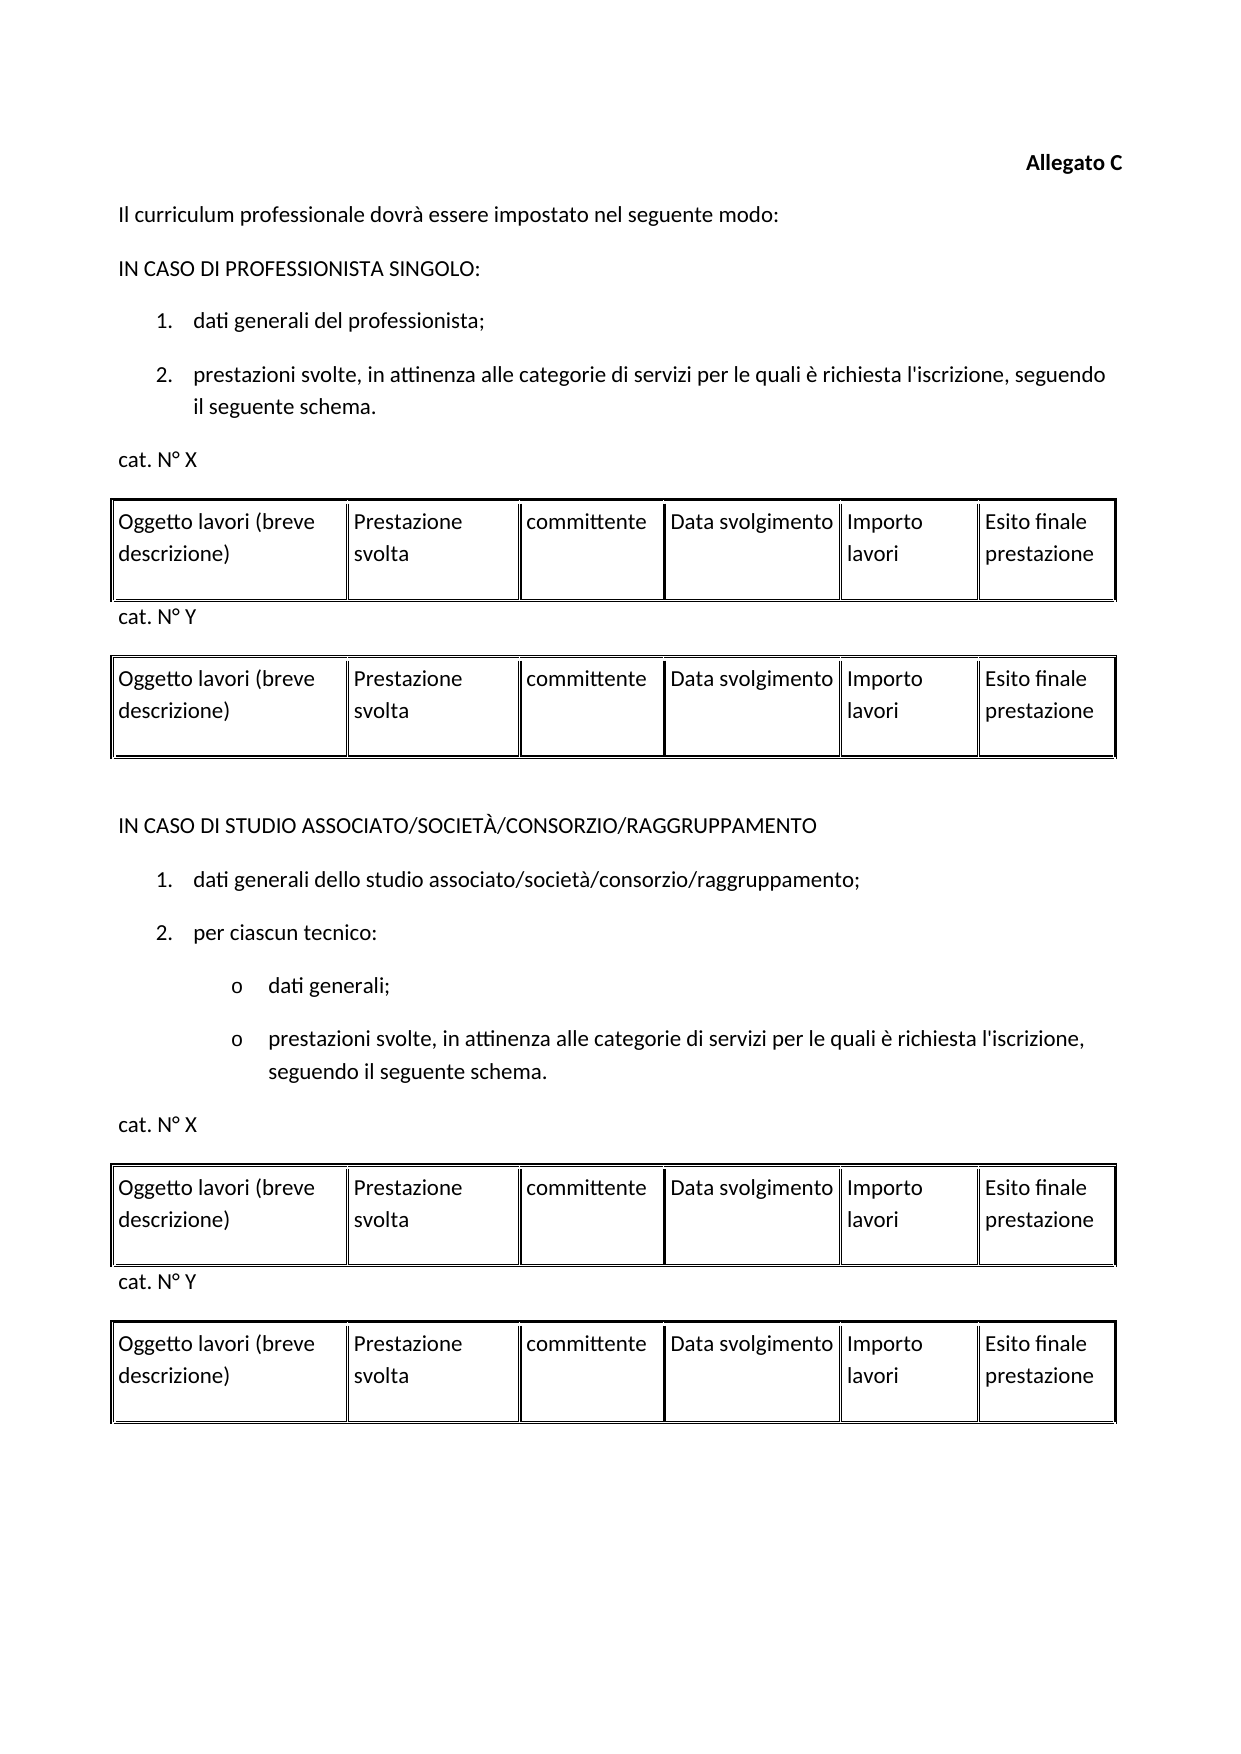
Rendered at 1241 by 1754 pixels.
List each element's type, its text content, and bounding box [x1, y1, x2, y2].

table_header Prestazione svolta [348, 500, 520, 598]
table_header Prestazione svolta [348, 1322, 520, 1421]
text cat. N° X [118, 445, 1122, 473]
list prestazioni svolte, in attinenza alle categorie di servizi per le quali è richiesta l'iscrizione, seguendo il seguente schema. [156, 360, 1122, 420]
list dati generali dello studio associato/società/consorzio/raggruppamento; [156, 865, 1122, 893]
table_header committente [520, 1165, 664, 1264]
text cat. N° Y [118, 1267, 1122, 1295]
list prestazioni svolte, in attinenza alle categorie di servizi per le quali è richiesta l'iscrizione, seguendo il seguente schema. [231, 1024, 1122, 1085]
table_header Oggetto lavori (breve descrizione) [114, 501, 347, 598]
text IN CASO DI PROFESSIONISTA SINGOLO: [118, 254, 1122, 282]
table_header Esito finale prestazione [979, 1167, 1114, 1264]
table_header Esito finale prestazione [979, 1323, 1114, 1421]
table_header Importo lavori [841, 658, 979, 755]
table_header Esito finale prestazione [979, 501, 1114, 598]
table_header Importo lavori [841, 501, 979, 598]
table_header Prestazione svolta [348, 656, 520, 755]
text IN CASO DI STUDIO ASSOCIATO/SOCIETÀ/CONSORZIO/RAGGRUPPAMENTO [118, 812, 1122, 840]
table_header Oggetto lavori (breve descrizione) [114, 1167, 347, 1264]
table_header committente [520, 500, 664, 598]
table_header Data svolgimento [664, 501, 841, 598]
table_header Esito finale prestazione [979, 658, 1114, 755]
text cat. N° Y [118, 602, 1122, 630]
table_header Oggetto lavori (breve descrizione) [114, 658, 347, 755]
text Allegato C [118, 148, 1122, 176]
table_header Importo lavori [841, 1323, 979, 1421]
table_header Prestazione svolta [348, 1165, 520, 1264]
list per ciascun tecnico: [156, 918, 1122, 946]
table_header Data svolgimento [664, 658, 841, 755]
list dati generali del professionista; [156, 307, 1122, 335]
table_header committente [520, 656, 664, 755]
table_header Oggetto lavori (breve descrizione) [114, 1323, 347, 1421]
list dati generali; [231, 971, 1122, 999]
text Il curriculum professionale dovrà essere impostato nel seguente modo: [118, 201, 1122, 229]
table_header committente [520, 1322, 664, 1421]
table_header Importo lavori [841, 1167, 979, 1264]
table_header Data svolgimento [664, 1323, 841, 1421]
text cat. N° X [118, 1110, 1122, 1138]
table_header Data svolgimento [664, 1167, 841, 1264]
